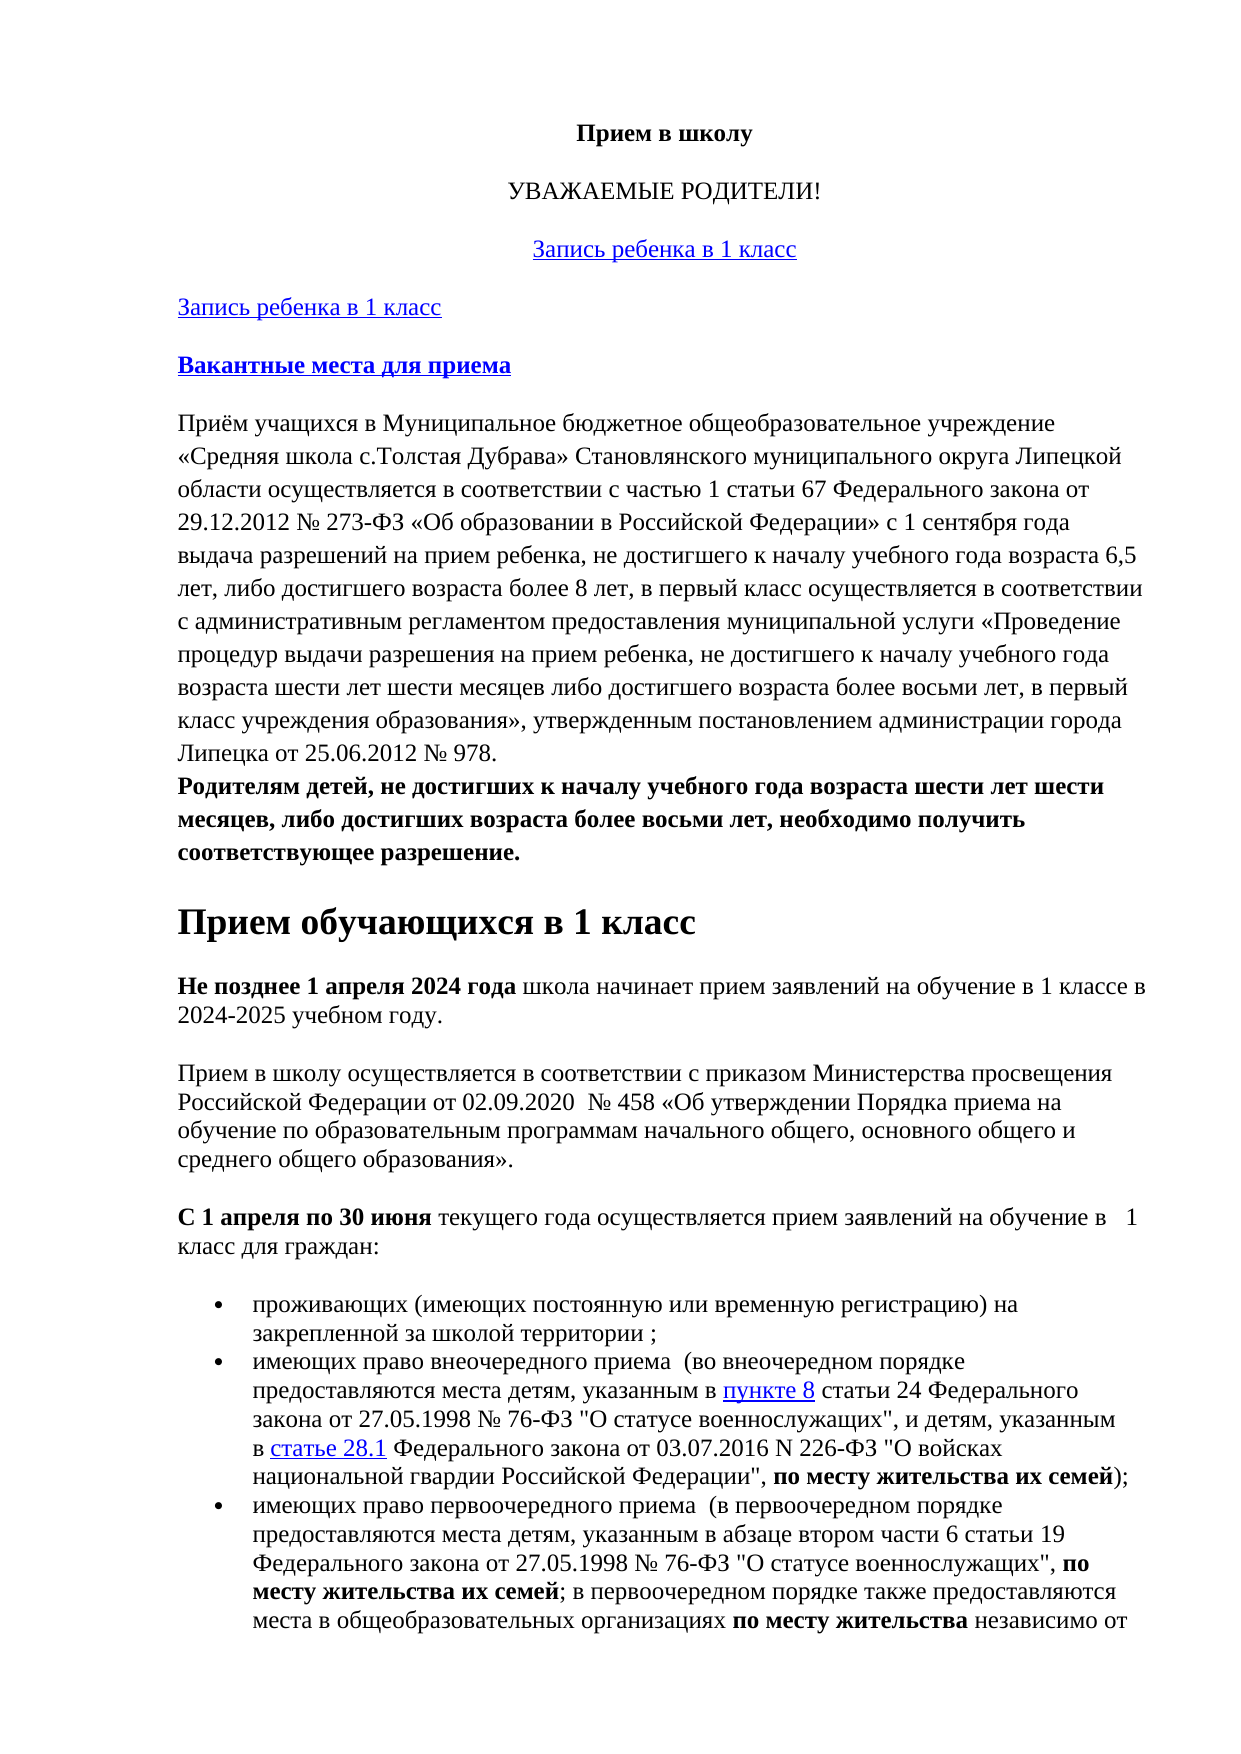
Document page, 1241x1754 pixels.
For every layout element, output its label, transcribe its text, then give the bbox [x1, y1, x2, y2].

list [215, 1490, 1152, 1634]
list имеющих право внеочередного приема (во внеочередном порядке предоставляются места детям, указанным в пункте 8 статьи 24 Федерального закона от 27.05.1998 № 76-ФЗ "О статусе военнослужащих", и детям, указанным в статье 28.1 Федерального закона от 03.07.2016 N 226-ФЗ "О войсках национальной гвардии Российской Федерации", по месту жительства их семей); [215, 1346, 1152, 1490]
text Прием в школу [177, 118, 1152, 147]
text Вакантные места для приема [177, 350, 1152, 378]
text Прием обучающихся в 1 класс [177, 899, 1152, 942]
text Запись ребенка в 1 класс [177, 292, 1152, 321]
text С 1 апреля по 30 июня текущего года осуществляется прием заявлений на обучение в 1 класс для граждан: [177, 1202, 1152, 1260]
text Прием в школу осуществляется в соответствии с приказом Министерства просвещения Российской Федерации от 02.09.2020 № 458 «Об утверждении Порядка приема на обучение по образовательным программам начального общего, основного общего и среднего общего образования». [177, 1058, 1152, 1173]
text Запись ребенка в 1 класс [177, 234, 1152, 263]
text Приём учащихся в Муниципальное бюджетное общеобразовательное учреждение «Средняя школа с.Толстая Дубрава» Становлянского муниципального округа Липецкой области осуществляется в соответствии с частью 1 статьи 67 Федерального закона от 29.12.2012 № 273-ФЗ «Об образовании в Российской Федерации» с 1 сентября года выдача разрешений на прием ребенка, не достигшего к началу учебного года возраста 6,5 лет, либо достигшего возраста более 8 лет, в первый класс осуществляется в соответствии с административным регламентом предоставления муниципальной услуги «Проведение процедур выдачи разрешения на прием ребенка, не достигшего к началу учебного года возраста шести лет шести месяцев либо достигшего возраста более восьми лет, в первый класс учреждения образования», утвержденным постановлением администрации города Липецка от 25.06.2012 № 978. Родителям детей, не достигших к началу учебного года возраста шести лет шести месяцев, либо достигших возраста более восьми лет, необходимо получить соответствующее разрешение. [177, 408, 1152, 866]
text УВАЖАЕМЫЕ РОДИТЕЛИ! [177, 176, 1152, 205]
list проживающих (имеющих постоянную или временную регистрацию) на закрепленной за школой территории ; [215, 1289, 1152, 1346]
text Не позднее 1 апреля 2024 года школа начинает прием заявлений на обучение в 1 классе в 2024-2025 учебном году. [177, 971, 1152, 1029]
